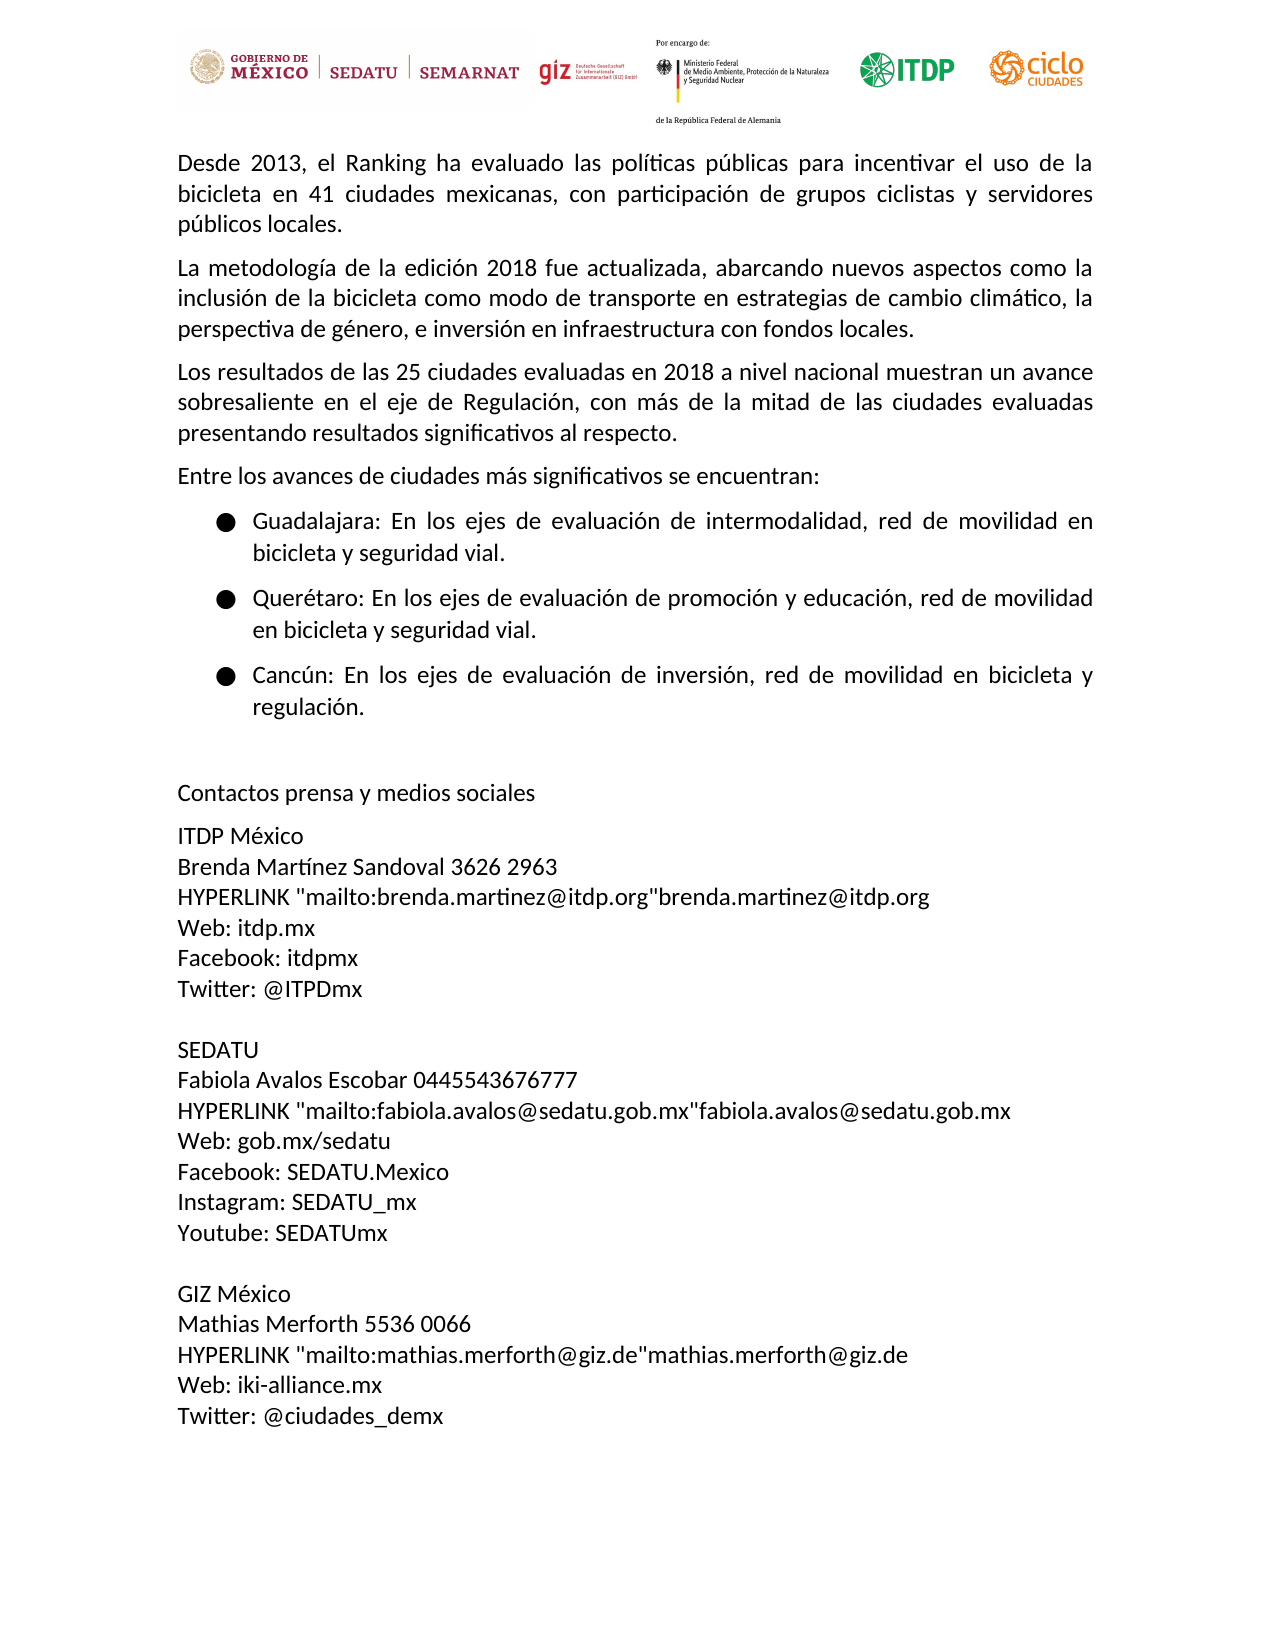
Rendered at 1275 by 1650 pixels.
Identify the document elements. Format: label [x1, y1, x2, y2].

picture [986, 48, 1087, 89]
picture [857, 49, 958, 88]
picture [177, 17, 856, 147]
